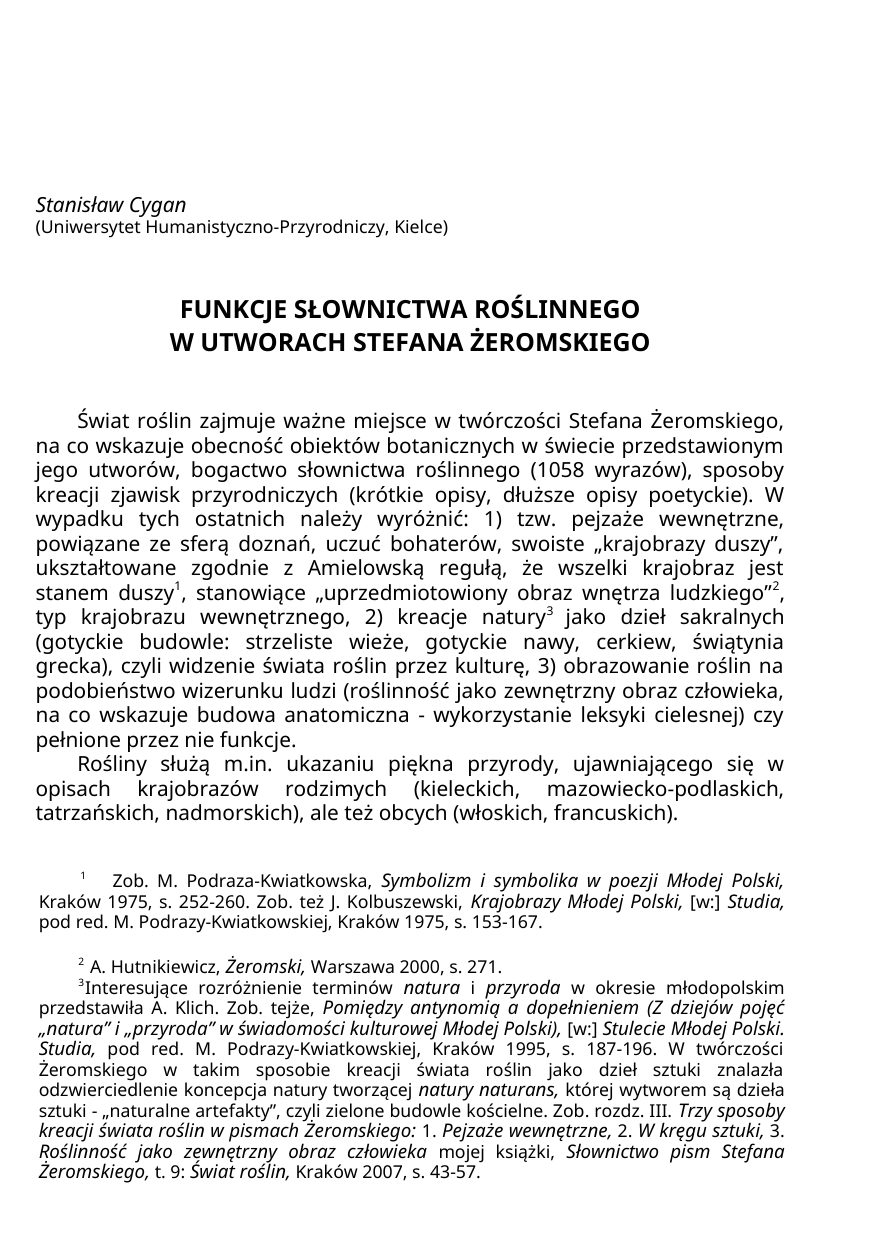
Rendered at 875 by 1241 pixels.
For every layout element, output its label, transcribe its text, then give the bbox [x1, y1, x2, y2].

text 3 Interesujące rozróżnienie terminów natura i przyroda w okresie młodopolskim przedstawiła A. Klich. Zob. tejże, Pomiędzy antynomią a dopełnieniem (Z dziejów pojęć „natura” i „przyroda” w świadomości kulturowej Młodej Polski), [w:] Stulecie Młodej Polski. Studia, pod red. M. Podrazy-Kwiatkowskiej, Kraków 1995, s. 187-196. W twórczości Żeromskiego w takim sposobie kreacji świata roślin jako dzieł sztuki znalazła odzwierciedlenie koncepcja natury tworzącej natury naturans, której wytworem są dzieła sztuki - „naturalne artefakty”, czyli zielone budowle kościelne. Zob. rozdz. III. Trzy sposoby kreacji świata roślin w pismach Żeromskiego: 1. Pejzaże wewnętrzne, 2. W kręgu sztuki, 3. Roślinność jako zewnętrzny obraz człowieka mojej książki, Słownictwo pism Stefana Żeromskiego, t. 9: Świat roślin, Kraków 2007, s. 43-57. [38, 978, 785, 1183]
text 1 Zob. M. Podraza-Kwiatkowska, Symbolizm i symbolika w poezji Młodej Polski, Kraków 1975, s. 252-260. Zob. też J. Kolbuszewski, Krajobrazy Młodej Polski, [w:] Studia, pod red. M. Podrazy-Kwiatkowskiej, Kraków 1975, s. 153-167. [38, 871, 785, 933]
text 2 A. Hutnikiewicz, Żeromski, Warszawa 2000, s. 271. [78, 957, 785, 978]
text Rośliny służą m.in. ukazaniu piękna przyrody, ujawniającego się w opisach krajobrazów rodzimych (kieleckich, mazowiecko-podlaskich, tatrzańskich, nadmorskich), ale też obcych (włoskich, francuskich). [35, 752, 785, 825]
text Świat roślin zajmuje ważne miejsce w twórczości Stefana Żeromskiego, na co wskazuje obecność obiektów botanicznych w świecie przedstawionym jego utworów, bogactwo słownictwa roślinnego (1058 wyrazów), sposoby kreacji zjawisk przyrodniczych (krótkie opisy, dłuższe opisy poetyckie). W wypadku tych ostatnich należy wyróżnić: 1) tzw. pejzaże wewnętrzne, powiązane ze sferą doznań, uczuć bohaterów, swoiste „krajobrazy duszy”, ukształtowane zgodnie z Amielowską regułą, że wszelki krajobraz jest stanem duszy1, stanowiące „uprzedmiotowiony obraz wnętrza ludzkiego”2, typ krajobrazu wewnętrznego, 2) kreacje natury3 jako dzieł sakralnych (gotyckie budowle: strzeliste wieże, gotyckie nawy, cerkiew, świątynia grecka), czyli widzenie świata roślin przez kulturę, 3) obrazowanie roślin na podobieństwo wizerunku ludzi (roślinność jako zewnętrzny obraz człowieka, na co wskazuje budowa anatomiczna - wykorzystanie leksyki cielesnej) czy pełnione przez nie funkcje. [35, 409, 785, 752]
text (Uniwersytet Humanistyczno-Przyrodniczy, Kielce) [35, 219, 785, 237]
text Stanisław Cygan [35, 196, 785, 217]
text FUNKCJE SŁOWNICTWA ROŚLINNEGO W UTWORACH STEFANA ŻEROMSKIEGO [35, 292, 785, 358]
